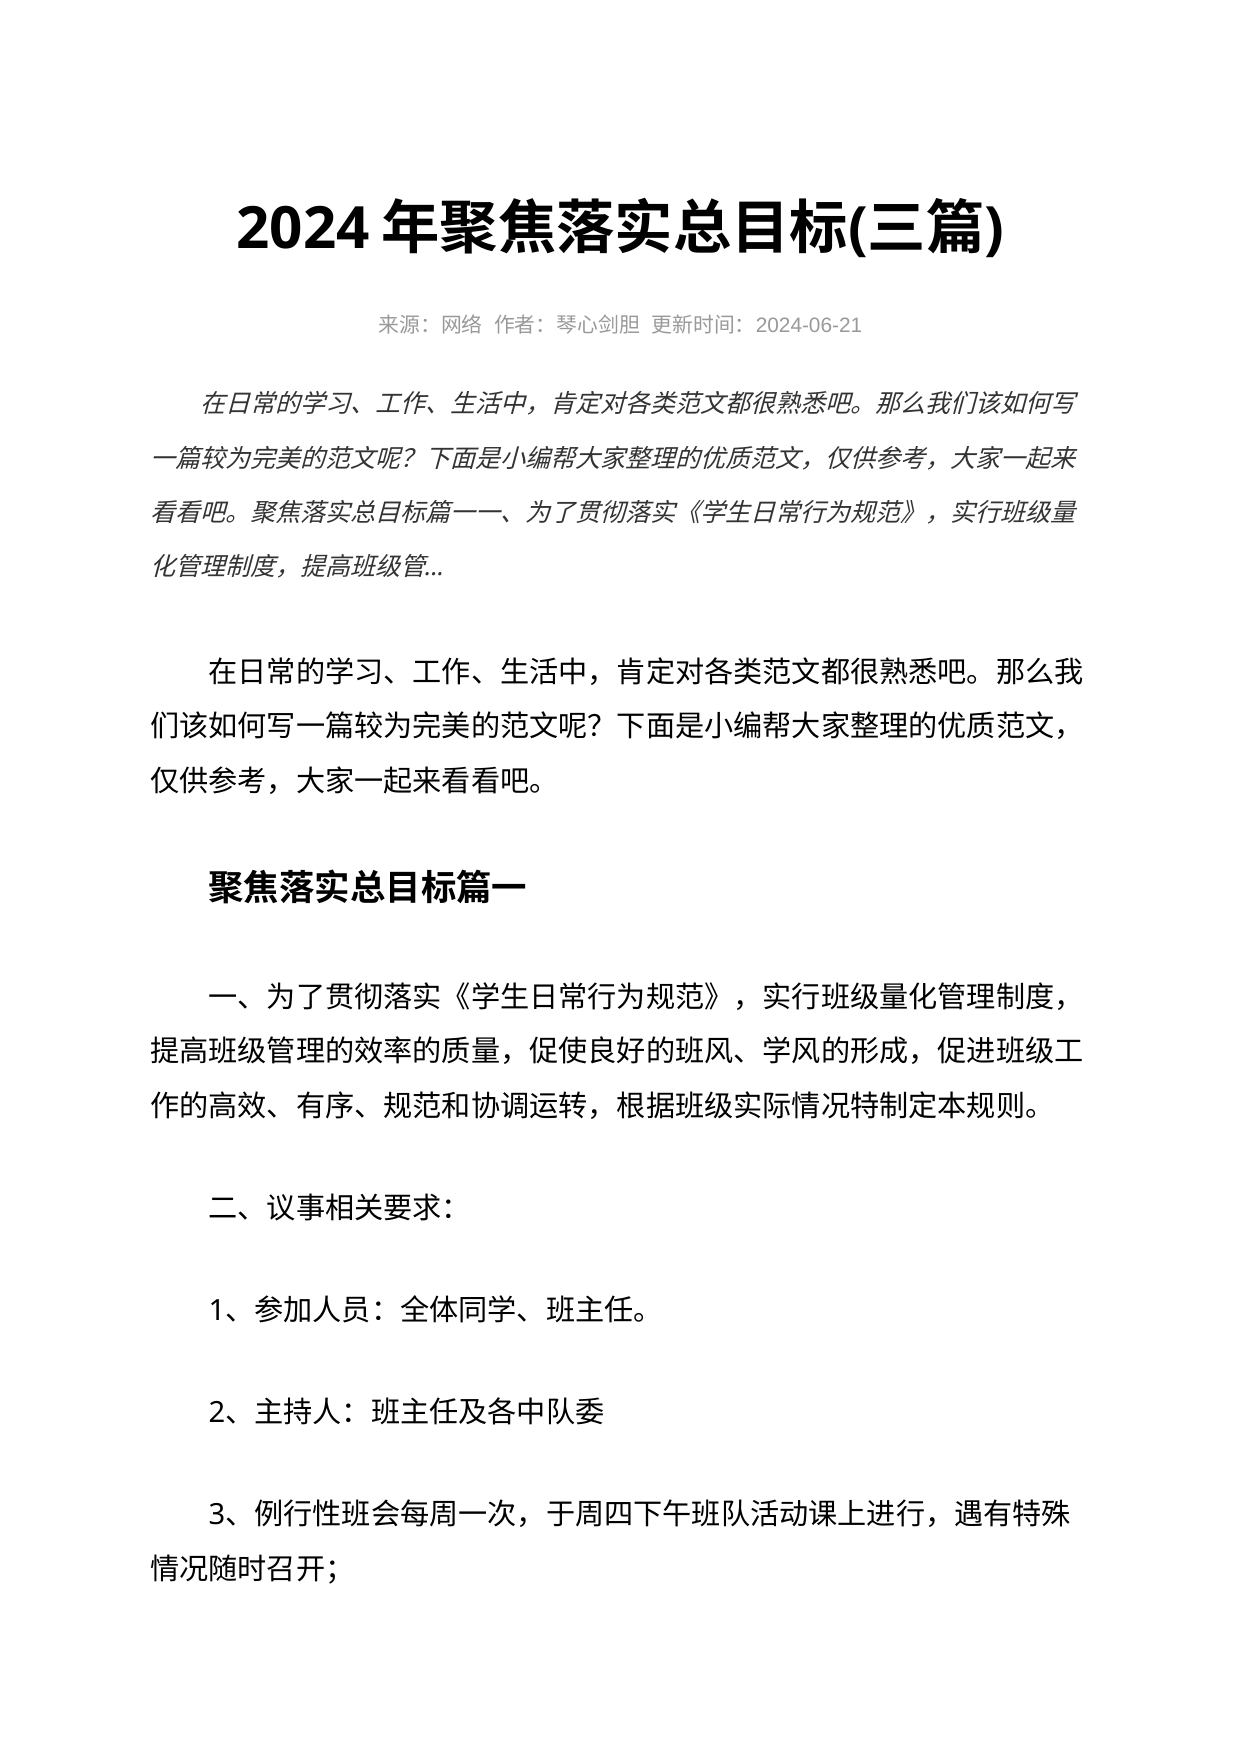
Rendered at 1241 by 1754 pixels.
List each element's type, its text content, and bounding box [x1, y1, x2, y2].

text 1、参加人员：全体同学、班主任。 [150, 1286, 1090, 1329]
subtitle 2024年聚焦落实总目标(三篇) [150, 181, 1090, 266]
text 2、主持人：班主任及各中队委 [150, 1388, 1090, 1431]
text 来源：网络 作者：琴心剑胆 更新时间：2024-06-21 [150, 313, 1090, 337]
text 3、例行性班会每周一次，于周四下午班队活动课上进行，遇有特殊情况随时召开； [150, 1490, 1090, 1588]
text 在日常的学习、工作、生活中，肯定对各类范文都很熟悉吧。那么我们该如何写一篇较为完美的范文呢？下面是小编帮大家整理的优质范文，仅供参考，大家一起来看看吧。聚焦落实总目标篇一一、为了贯彻落实《学生日常行为规范》，实行班级量化管理制度，提高班级管... [150, 384, 1090, 583]
text 二、议事相关要求： [150, 1185, 1090, 1227]
text 在日常的学习、工作、生活中，肯定对各类范文都很熟悉吧。那么我们该如何写一篇较为完美的范文呢？下面是小编帮大家整理的优质范文，仅供参考，大家一起来看看吧。 [150, 648, 1090, 800]
text 一、为了贯彻落实《学生日常行为规范》，实行班级量化管理制度，提高班级管理的效率的质量，促使良好的班风、学风的形成，促进班级工作的高效、有序、规范和协调运转，根据班级实际情况特制定本规则。 [150, 973, 1090, 1125]
text 聚焦落实总目标篇一 [150, 860, 1090, 911]
